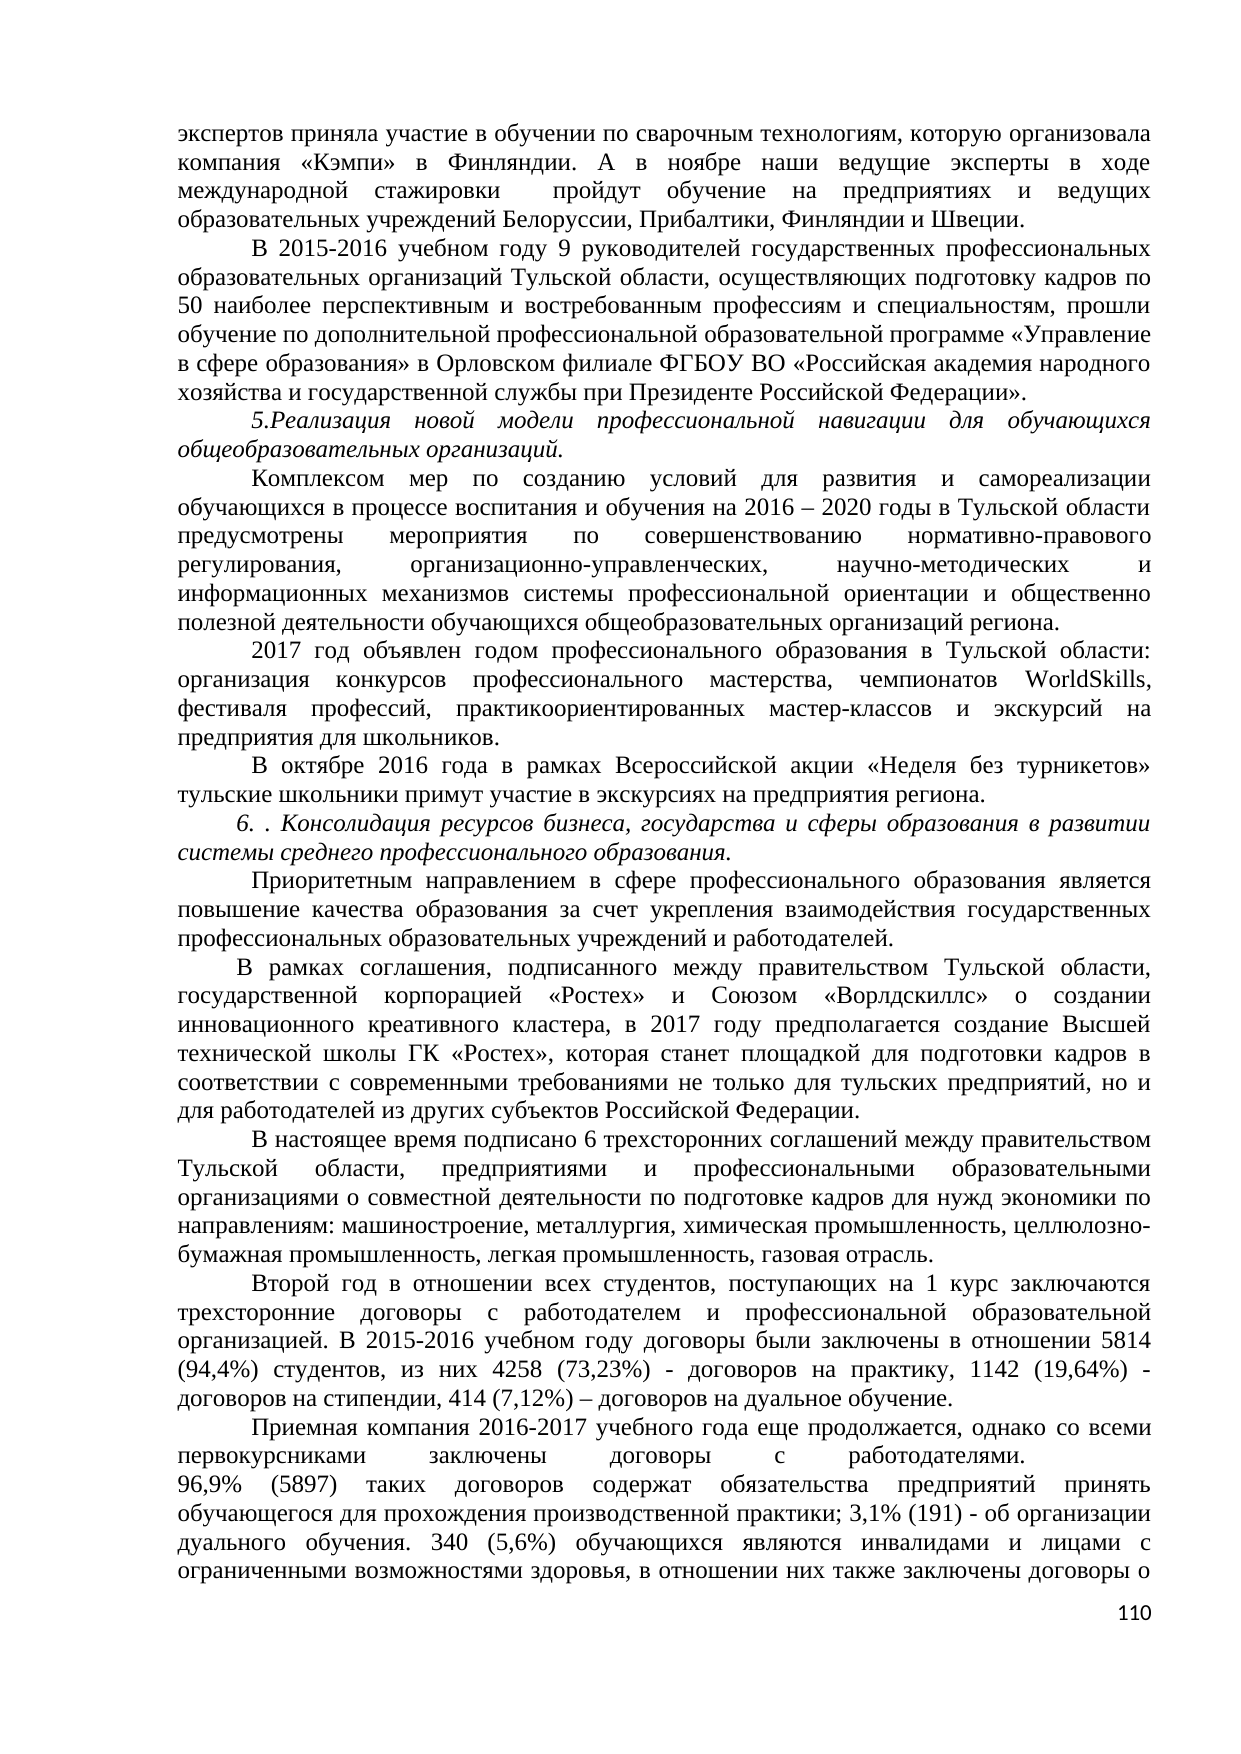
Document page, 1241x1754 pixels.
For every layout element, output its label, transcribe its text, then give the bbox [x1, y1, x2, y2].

text В 2015-2016 учебном году 9 руководителей государственных профессиональных образовательных организаций Тульской области, осуществляющих подготовку кадров по 50 наиболее перспективным и востребованным профессиям и специальностям, прошли обучение по дополнительной профессиональной образовательной программе «Управление в сфере образования» в Орловском филиале ФГБОУ ВО «Российская академия народного хозяйства и государственной службы при Президенте Российской Федерации». [177, 233, 1152, 406]
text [177, 118, 1152, 233]
text 2017 год объявлен годом профессионального образования в Тульской области: организация конкурсов профессионального мастерства, чемпионатов WorldSkills, фестиваля профессий, практикоориентированных мастер-классов и экскурсий на предприятия для школьников. [177, 636, 1152, 751]
text Комплексом мер по созданию условий для развития и самореализации обучающихся в процессе воспитания и обучения на 2016 – 2020 годы в Тульской области предусмотрены мероприятия по совершенствованию нормативно-правового регулирования, организационно-управленческих, научно-методических и информационных механизмов системы профессиональной ориентации и общественно полезной деятельности обучающихся общеобразовательных организаций региона. [177, 463, 1152, 636]
text 6. . Консолидация ресурсов бизнеса, государства и сферы образования в развитии системы среднего профессионального образования. [177, 808, 1152, 866]
text В октябре 2016 года в рамках Всероссийской акции «Неделя без турникетов» тульские школьники примут участие в экскурсиях на предприятия региона. [177, 751, 1152, 808]
text Приоритетным направлением в сфере профессионального образования является повышение качества образования за счет укрепления взаимодействия государственных профессиональных образовательных учреждений и работодателей. [177, 866, 1152, 952]
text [177, 1412, 1152, 1584]
text В настоящее время подписано 6 трехсторонних соглашений между правительством Тульской области, предприятиями и профессиональными образовательными организациями о совместной деятельности по подготовке кадров для нужд экономики по направлениям: машиностроение, металлургия, химическая промышленность, целлюлозно-бумажная промышленность, легкая промышленность, газовая отрасль. [177, 1124, 1152, 1268]
text В рамках соглашения, подписанного между правительством Тульской области, государственной корпорацией «Ростех» и Союзом «Ворлдскиллс» о создании инновационного креативного кластера, в 2017 году предполагается создание Высшей технической школы ГК «Ростех», которая станет площадкой для подготовки кадров в соответствии с современными требованиями не только для тульских предприятий, но и для работодателей из других субъектов Российской Федерации. [177, 952, 1152, 1124]
text 5.Реализация новой модели профессиональной навигации для обучающихся общеобразовательных организаций. [177, 406, 1152, 463]
text Второй год в отношении всех студентов, поступающих на 1 курс заключаются трехсторонние договоры с работодателем и профессиональной образовательной организацией. В 2015-2016 учебном году договоры были заключены в отношении 5814 (94,4%) студентов, из них 4258 (73,23%) - договоров на практику, 1142 (19,64%) - договоров на стипендии, 414 (7,12%) – договоров на дуальное обучение. [177, 1268, 1152, 1412]
